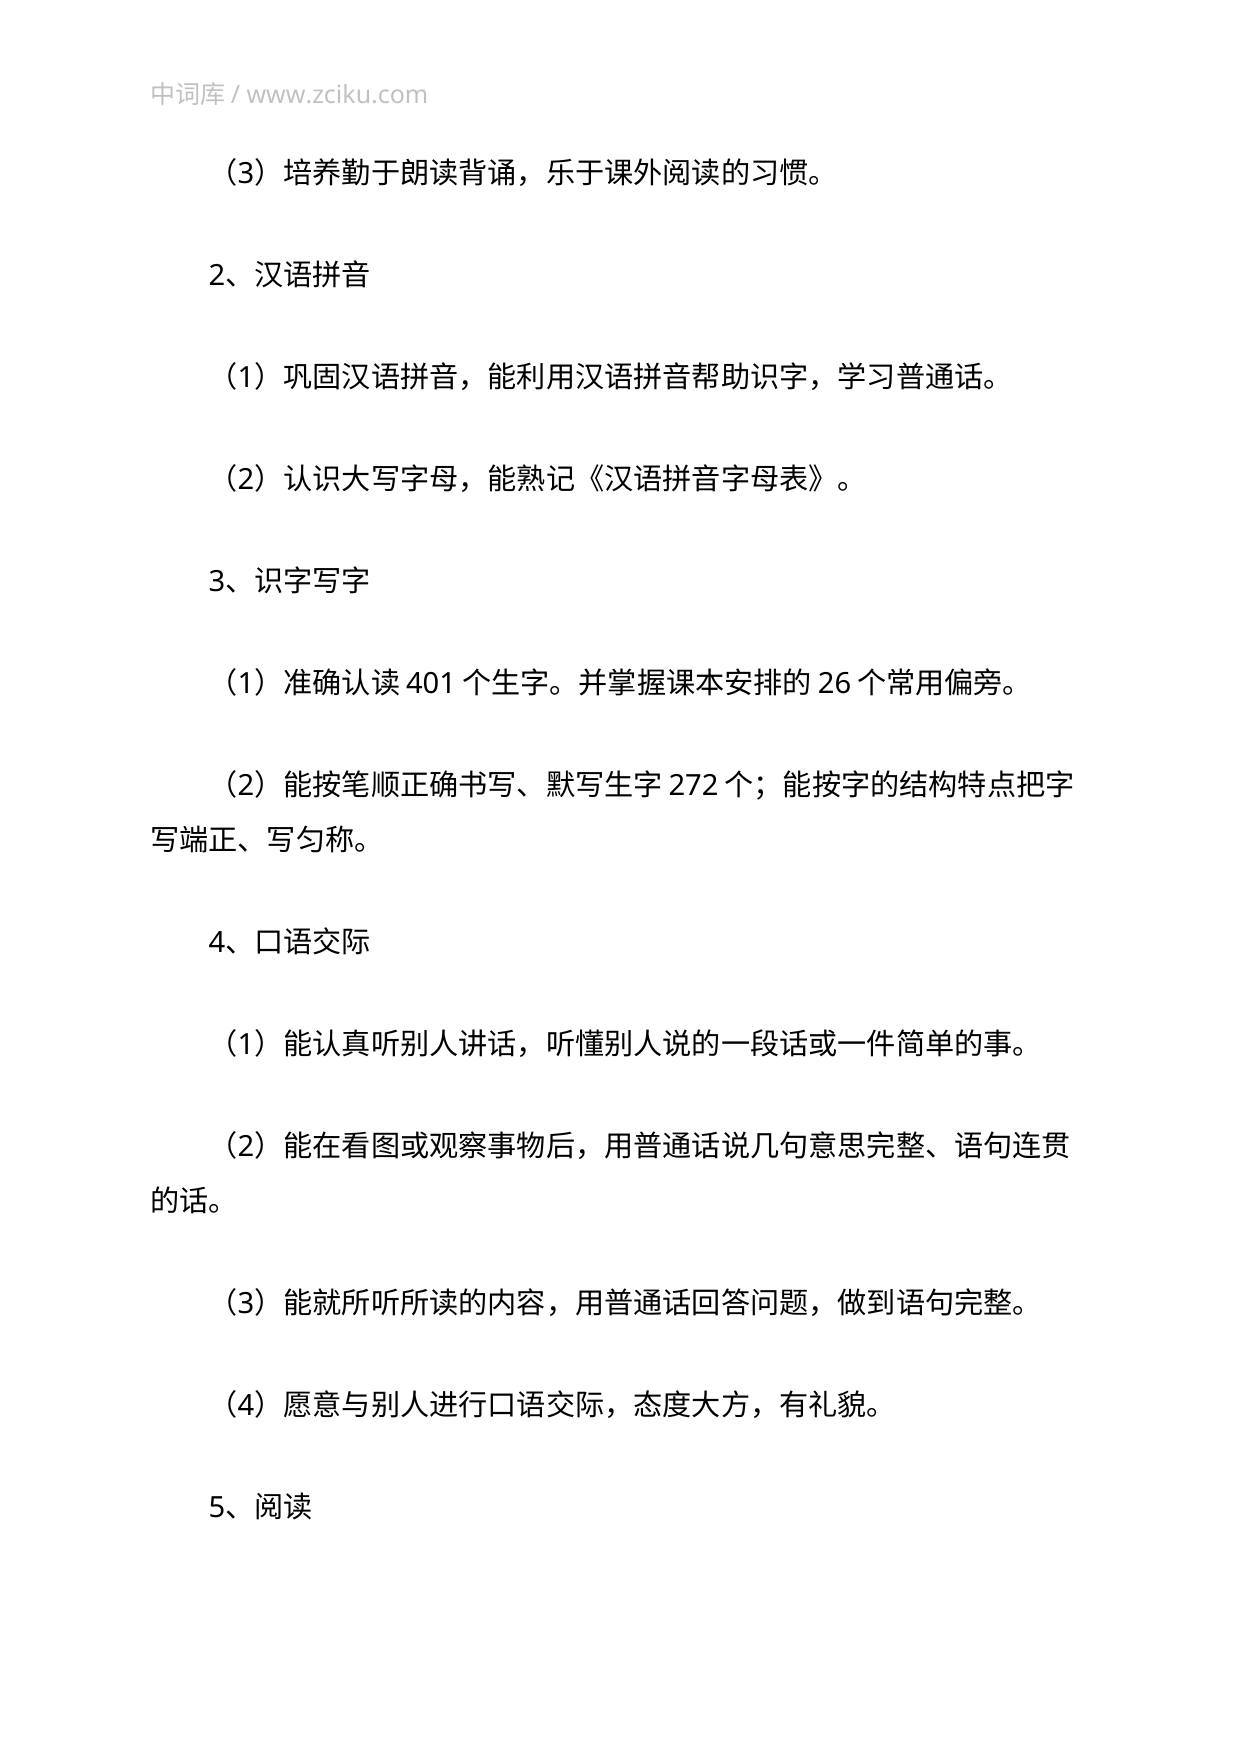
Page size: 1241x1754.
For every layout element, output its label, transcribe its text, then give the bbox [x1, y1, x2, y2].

text （2）认识大写字母，能熟记《汉语拼音字母表》。 [150, 456, 1090, 498]
text （1）能认真听别人讲话，听懂别人说的一段话或一件简单的事。 [150, 1021, 1090, 1063]
text 4、口语交际 [150, 919, 1090, 961]
text （2）能在看图或观察事物后，用普通话说几句意思完整、语句连贯的话。 [150, 1123, 1090, 1220]
text （1）巩固汉语拼音，能利用汉语拼音帮助识字，学习普通话。 [150, 354, 1090, 396]
text 5、阅读 [150, 1483, 1090, 1526]
text （3）能就所听所读的内容，用普通话回答问题，做到语句完整。 [150, 1279, 1090, 1322]
text （1）准确认读401个生字。并掌握课本安排的26个常用偏旁。 [150, 660, 1090, 702]
text （4）愿意与别人进行口语交际，态度大方，有礼貌。 [150, 1381, 1090, 1424]
text （2）能按笔顺正确书写、默写生字272个；能按字的结构特点把字写端正、写匀称。 [150, 762, 1090, 859]
text 3、识字写字 [150, 558, 1090, 600]
text （3）培养勤于朗读背诵，乐于课外阅读的习惯。 [150, 150, 1090, 192]
text 2、汉语拼音 [150, 252, 1090, 294]
